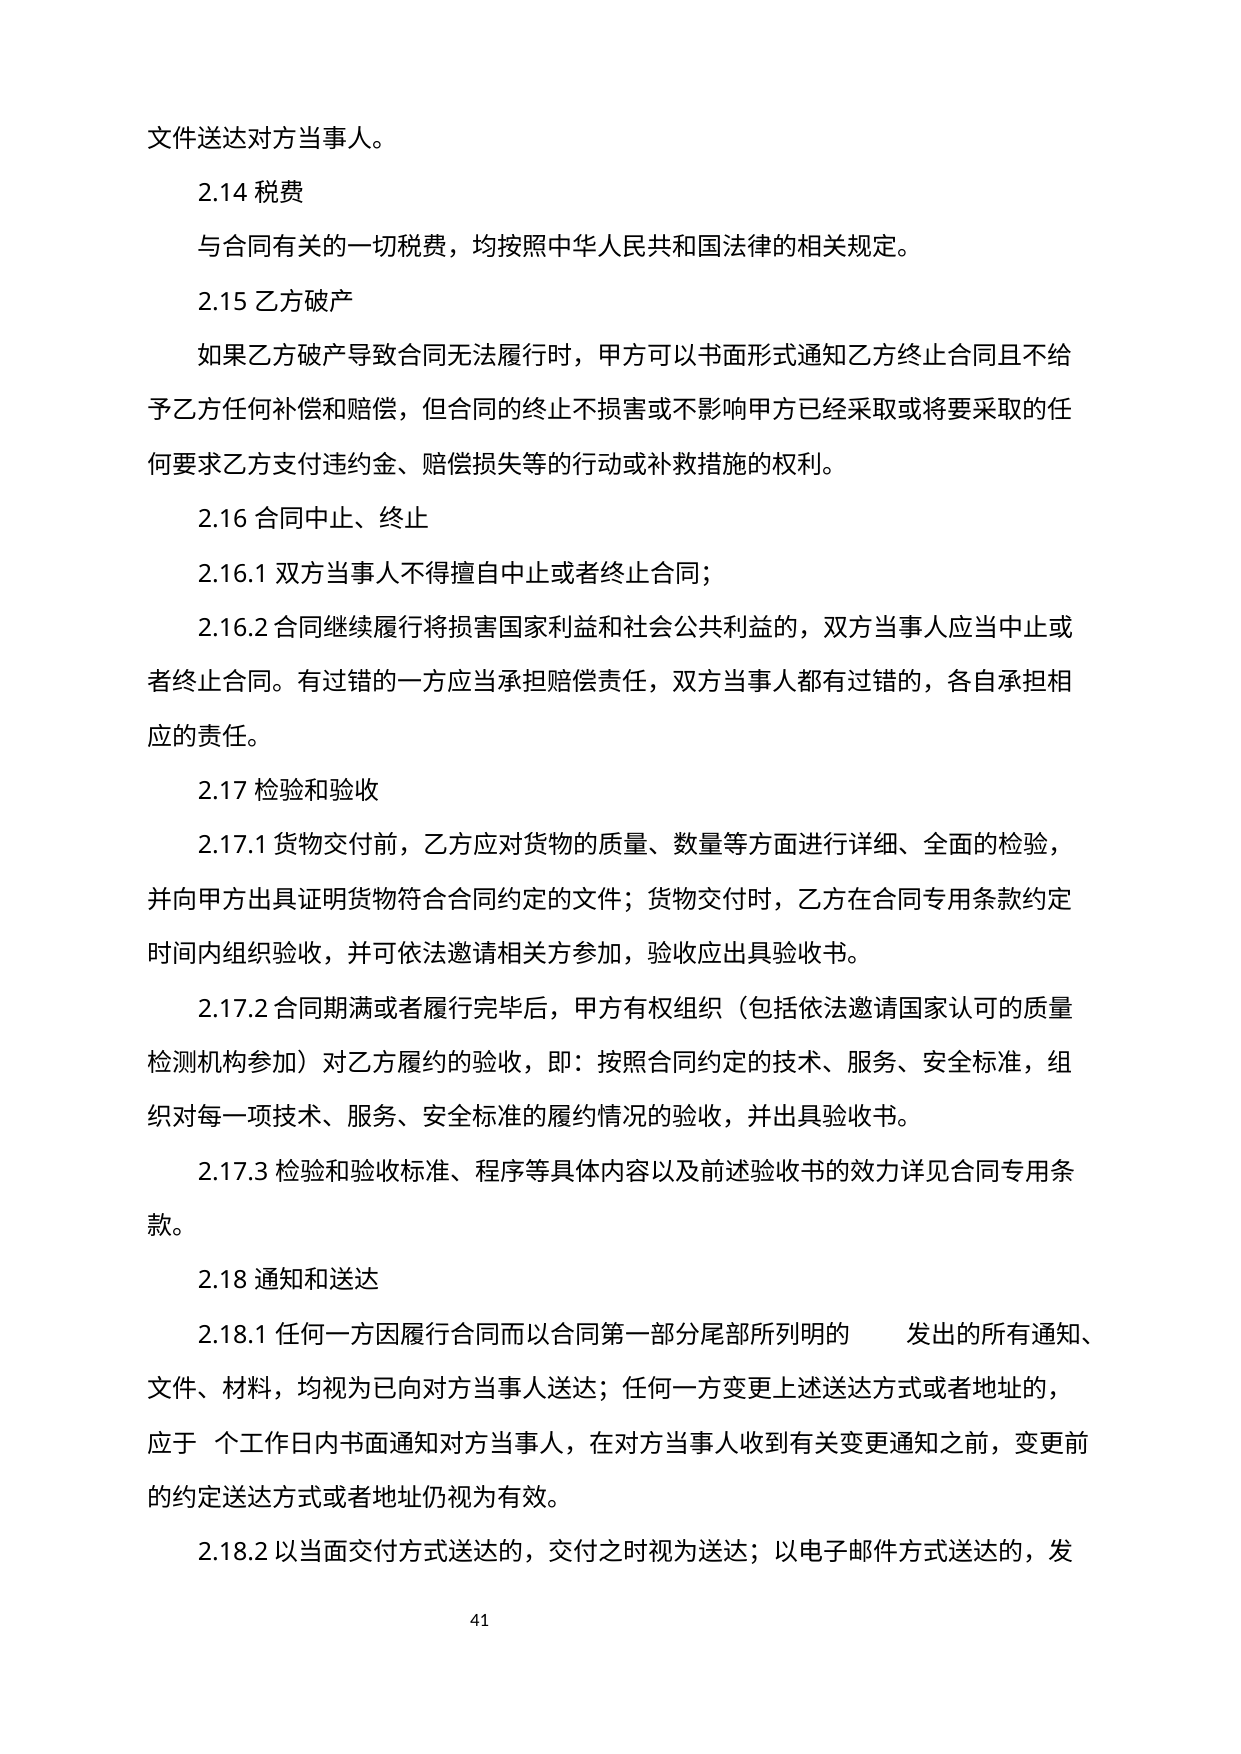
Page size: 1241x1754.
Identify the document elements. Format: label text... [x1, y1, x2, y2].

text 2.16.1 双方当事人不得擅自中止或者终止合同； [148, 553, 1092, 589]
text 2.17 检验和验收 [148, 771, 1092, 807]
text 如果乙方破产导致合同无法履行时，甲方可以书面形式通知乙方终止合同且不给予乙方任何补偿和赔偿，但合同的终止不损害或不影响甲方已经采取或将要采取的任何要求乙方支付违约金、赔偿损失等的行动或补救措施的权利。 [148, 336, 1092, 481]
text 2.18 通知和送达 [148, 1260, 1092, 1296]
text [148, 118, 1092, 154]
text 2.17.3 检验和验收标准、程序等具体内容以及前述验收书的效力详见合同专用条款。 [148, 1151, 1092, 1242]
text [148, 1532, 1092, 1568]
text 与合同有关的一切税费，均按照中华人民共和国法律的相关规定。 [148, 227, 1092, 263]
text 2.16.2合同继续履行将损害国家利益和社会公共利益的，双方当事人应当中止或者终止合同。有过错的一方应当承担赔偿责任，双方当事人都有过错的，各自承担相应的责任。 [148, 607, 1092, 752]
text 2.17.1货物交付前，乙方应对货物的质量、数量等方面进行详细、全面的检验，并向甲方出具证明货物符合合同约定的文件；货物交付时，乙方在合同专用条款约定时间内组织验收，并可依法邀请相关方参加，验收应出具验收书。 [148, 825, 1092, 970]
text 2.14 税费 [148, 172, 1092, 209]
text 2.15 乙方破产 [148, 281, 1092, 317]
text 2.17.2合同期满或者履行完毕后，甲方有权组织（包括依法邀请国家认可的质量检测机构参加）对乙方履约的验收，即：按照合同约定的技术、服务、安全标准，组织对每一项技术、服务、安全标准的履约情况的验收，并出具验收书。 [148, 988, 1092, 1133]
text 2.16 合同中止、终止 [148, 499, 1092, 535]
text 2.18.1 任何一方因履行合同而以合同第一部分尾部所列明的 发出的所有通知、文件、材料，均视为已向对方当事人送达；任何一方变更上述送达方式或者地址的，应于 个工作日内书面通知对方当事人，在对方当事人收到有关变更通知之前，变更前的约定送达方式或者地址仍视为有效。 [148, 1314, 1092, 1514]
